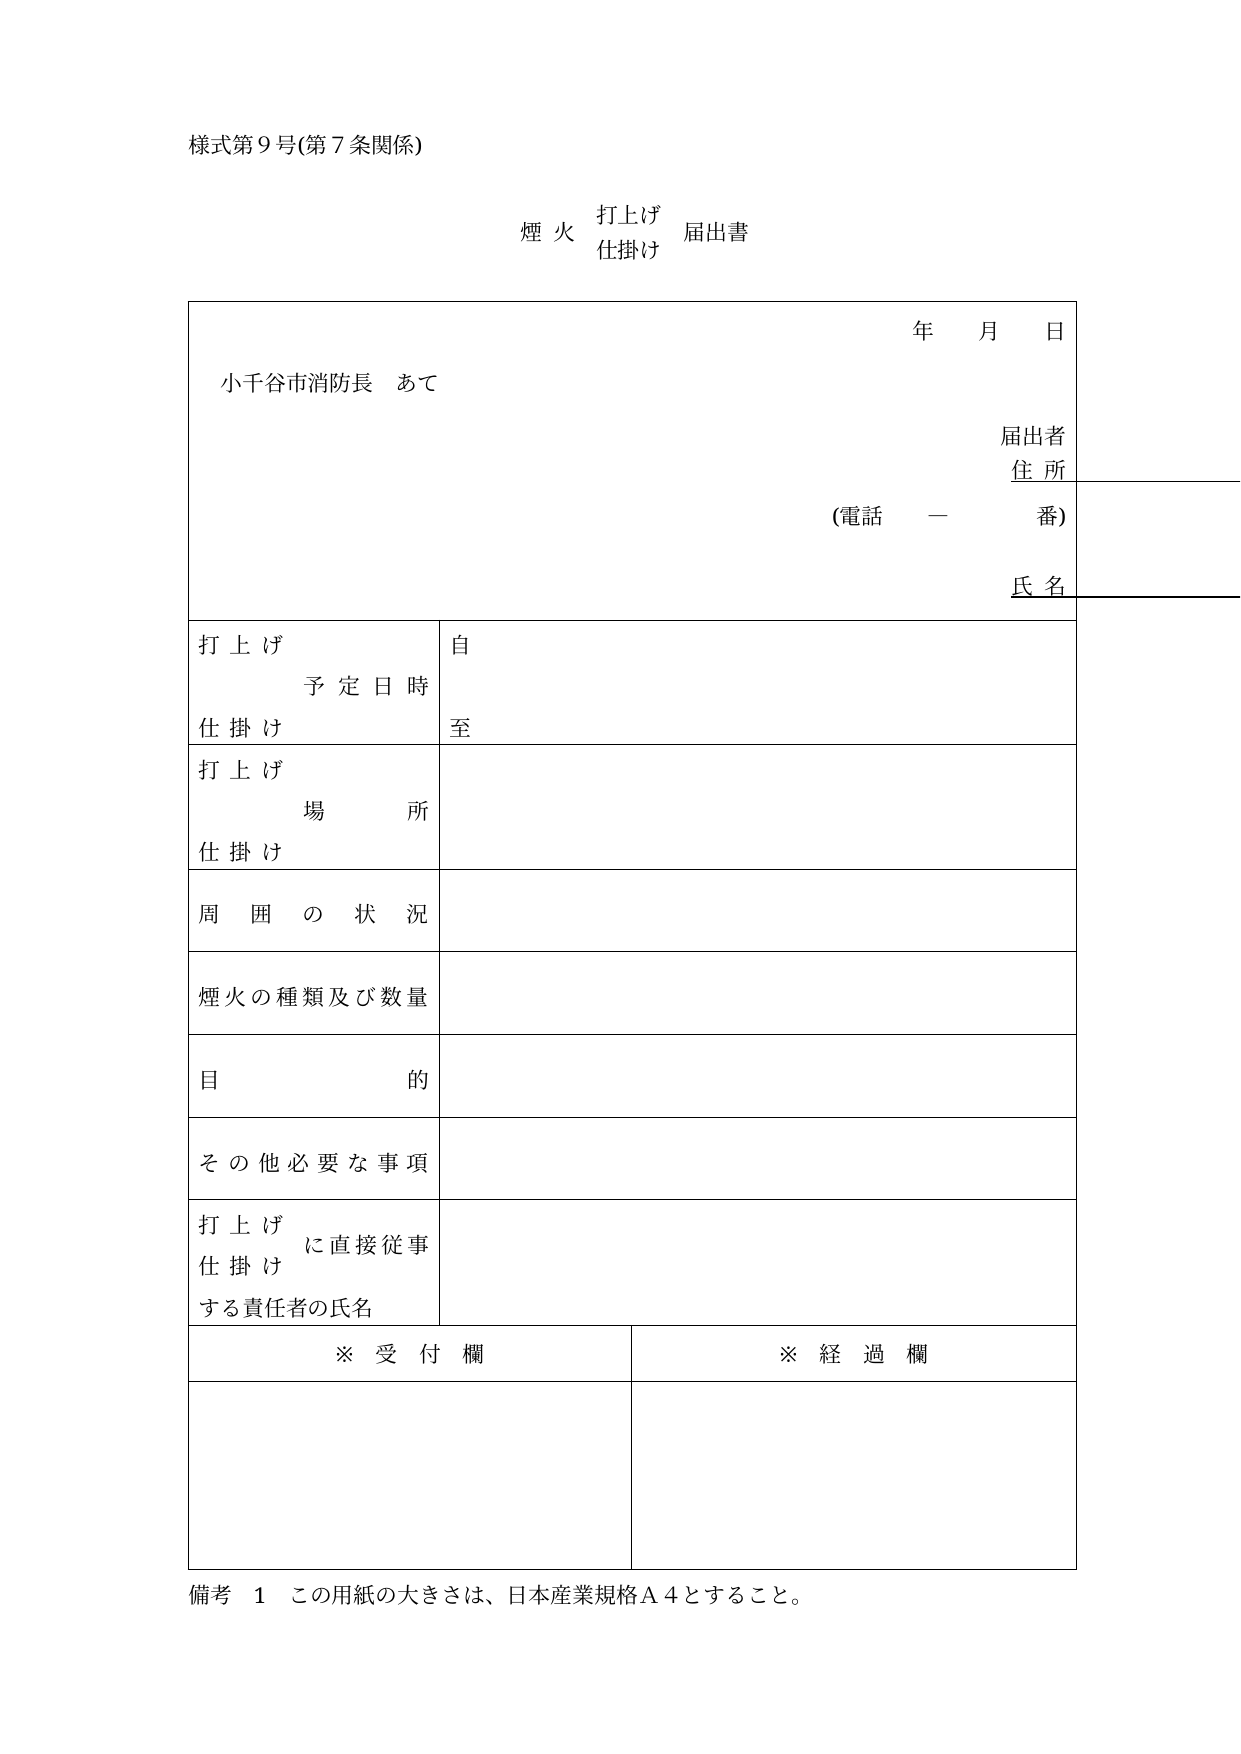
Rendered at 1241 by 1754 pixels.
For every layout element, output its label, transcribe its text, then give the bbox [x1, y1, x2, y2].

table_cell ※ 受付欄 [189, 1326, 631, 1381]
table_cell その他必要な事項 [189, 1118, 439, 1199]
table_cell する責任者の氏名 [189, 1283, 439, 1325]
table_cell [440, 870, 1076, 951]
table_cell 煙火の種類及び数量 [189, 952, 439, 1034]
table_cell [440, 1200, 1076, 1325]
table_cell 打上げ 仕掛け [189, 745, 293, 868]
table_cell 打上げ 仕掛け [189, 621, 293, 744]
table_cell 自 至 [440, 621, 1076, 744]
table_header 届出書 [673, 196, 1076, 266]
table_cell 打上げ 仕掛け [189, 1200, 293, 1283]
table_cell [440, 1118, 1076, 1199]
table_header 年 月 日 小千谷市消防長 あて 届出者 住所 (電話 ― 番) 氏名 [189, 302, 1076, 619]
table_cell に直接従事 [293, 1200, 439, 1283]
table_cell [440, 952, 1076, 1034]
table_cell 周囲の状況 [189, 870, 439, 951]
table_cell 予定日時 [293, 621, 439, 744]
table_cell 場所 [293, 745, 439, 868]
text 備考 1 この用紙の大きさは、日本産業規格Ａ４とすること。 [177, 1577, 1063, 1611]
table_header 煙火 [188, 196, 586, 266]
table_cell [440, 1035, 1076, 1117]
table_cell [189, 1382, 631, 1568]
text 様式第９号(第７条関係) [177, 127, 1063, 162]
table_cell 目的 [189, 1035, 439, 1117]
table_cell [632, 1382, 1076, 1568]
table_cell ※ 経過欄 [632, 1326, 1076, 1381]
table_header 打上げ 仕掛け [586, 196, 673, 266]
table_cell [440, 745, 1076, 868]
